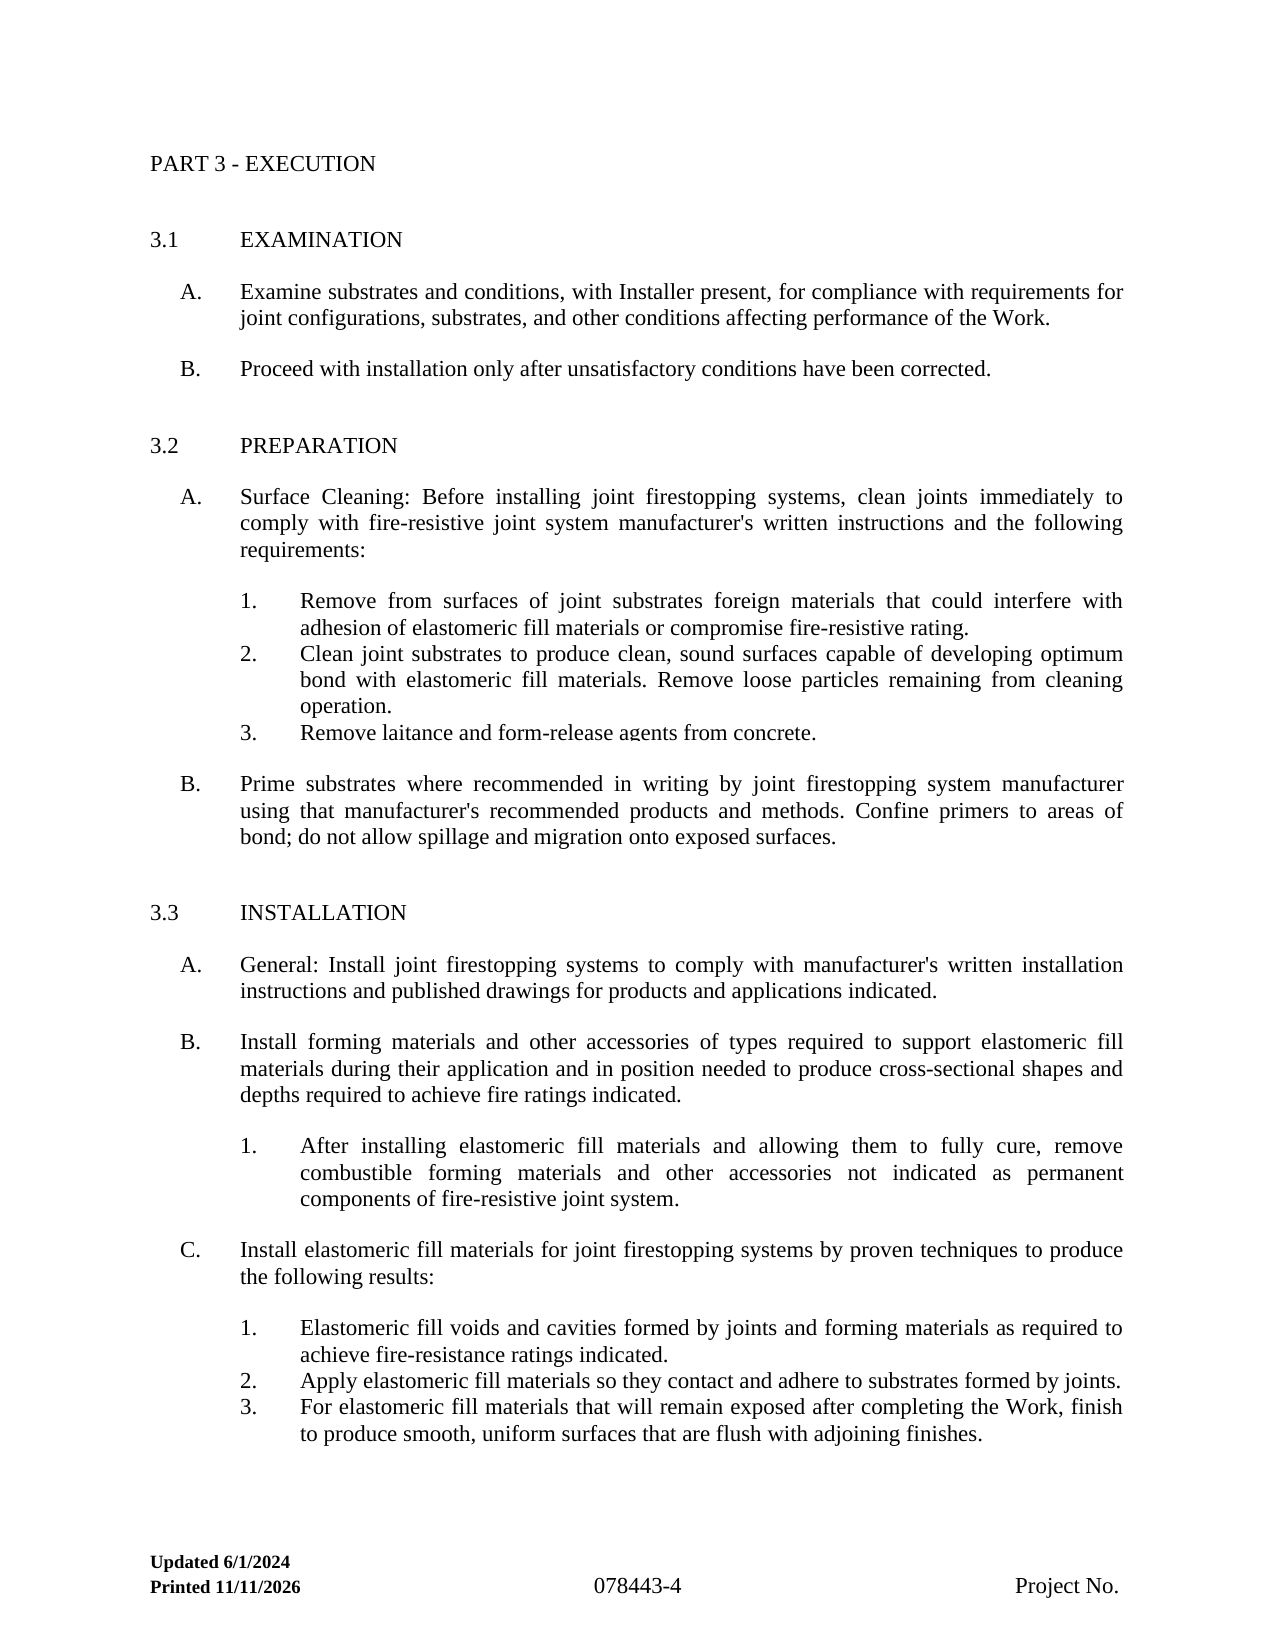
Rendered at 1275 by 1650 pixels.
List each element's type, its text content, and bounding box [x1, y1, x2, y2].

text Install elastomeric fill materials for joint firestopping systems by proven techniques to produce the following results: [180, 1237, 1125, 1289]
text For elastomeric fill materials that will remain exposed after completing the Work, finish to produce smooth, uniform surfaces that are flush with adjoining finishes. [240, 1393, 1125, 1446]
text Install forming materials and other accessories of types required to support elastomeric fill materials during their application and in position needed to produce cross-sectional shapes and depths required to achieve fire ratings indicated. [180, 1028, 1125, 1107]
text After installing elastomeric fill materials and allowing them to fully cure, remove combustible forming materials and other accessories not indicated as permanent components of fire-resistive joint system. [240, 1132, 1125, 1212]
text Remove from surfaces of joint substrates foreign materials that could interfere with adhesion of elastomeric fill materials or compromise fire-resistive rating. [240, 587, 1125, 640]
text Apply elastomeric fill materials so they contact and adhere to substrates formed by joints. [240, 1367, 1125, 1393]
text Surface Cleaning: Before installing joint firestopping systems, clean joints immediately to comply with fire-resistive joint system manufacturer's written instructions and the following requirements: [180, 483, 1125, 562]
text INSTALLATION [150, 899, 1125, 926]
text Proceed with installation only after unsatisfactory conditions have been corrected. [180, 355, 1125, 382]
text Prime substrates where recommended in writing by joint firestopping system manufacturer using that manufacturer's recommended products and methods. Confine primers to areas of bond; do not allow spillage and migration onto exposed surfaces. [180, 770, 1125, 849]
text EXAMINATION [150, 226, 1125, 253]
text Remove laitance and form-release agents from concrete. [240, 719, 1125, 741]
text General: Install joint firestopping systems to comply with manufacturer's written installation instructions and published drawings for products and applications indicated. [180, 951, 1125, 1003]
text PREPARATION [150, 432, 1125, 458]
text EXECUTION [150, 150, 1125, 176]
text Clean joint substrates to produce clean, sound surfaces capable of developing optimum bond with elastomeric fill materials. Remove loose particles remaining from cleaning operation. [240, 640, 1125, 719]
text Elastomeric fill voids and cavities formed by joints and forming materials as required to achieve fire-resistance ratings indicated. [240, 1314, 1125, 1367]
text Examine substrates and conditions, with Installer present, for compliance with requirements for joint configurations, substrates, and other conditions affecting performance of the Work. [180, 278, 1125, 330]
